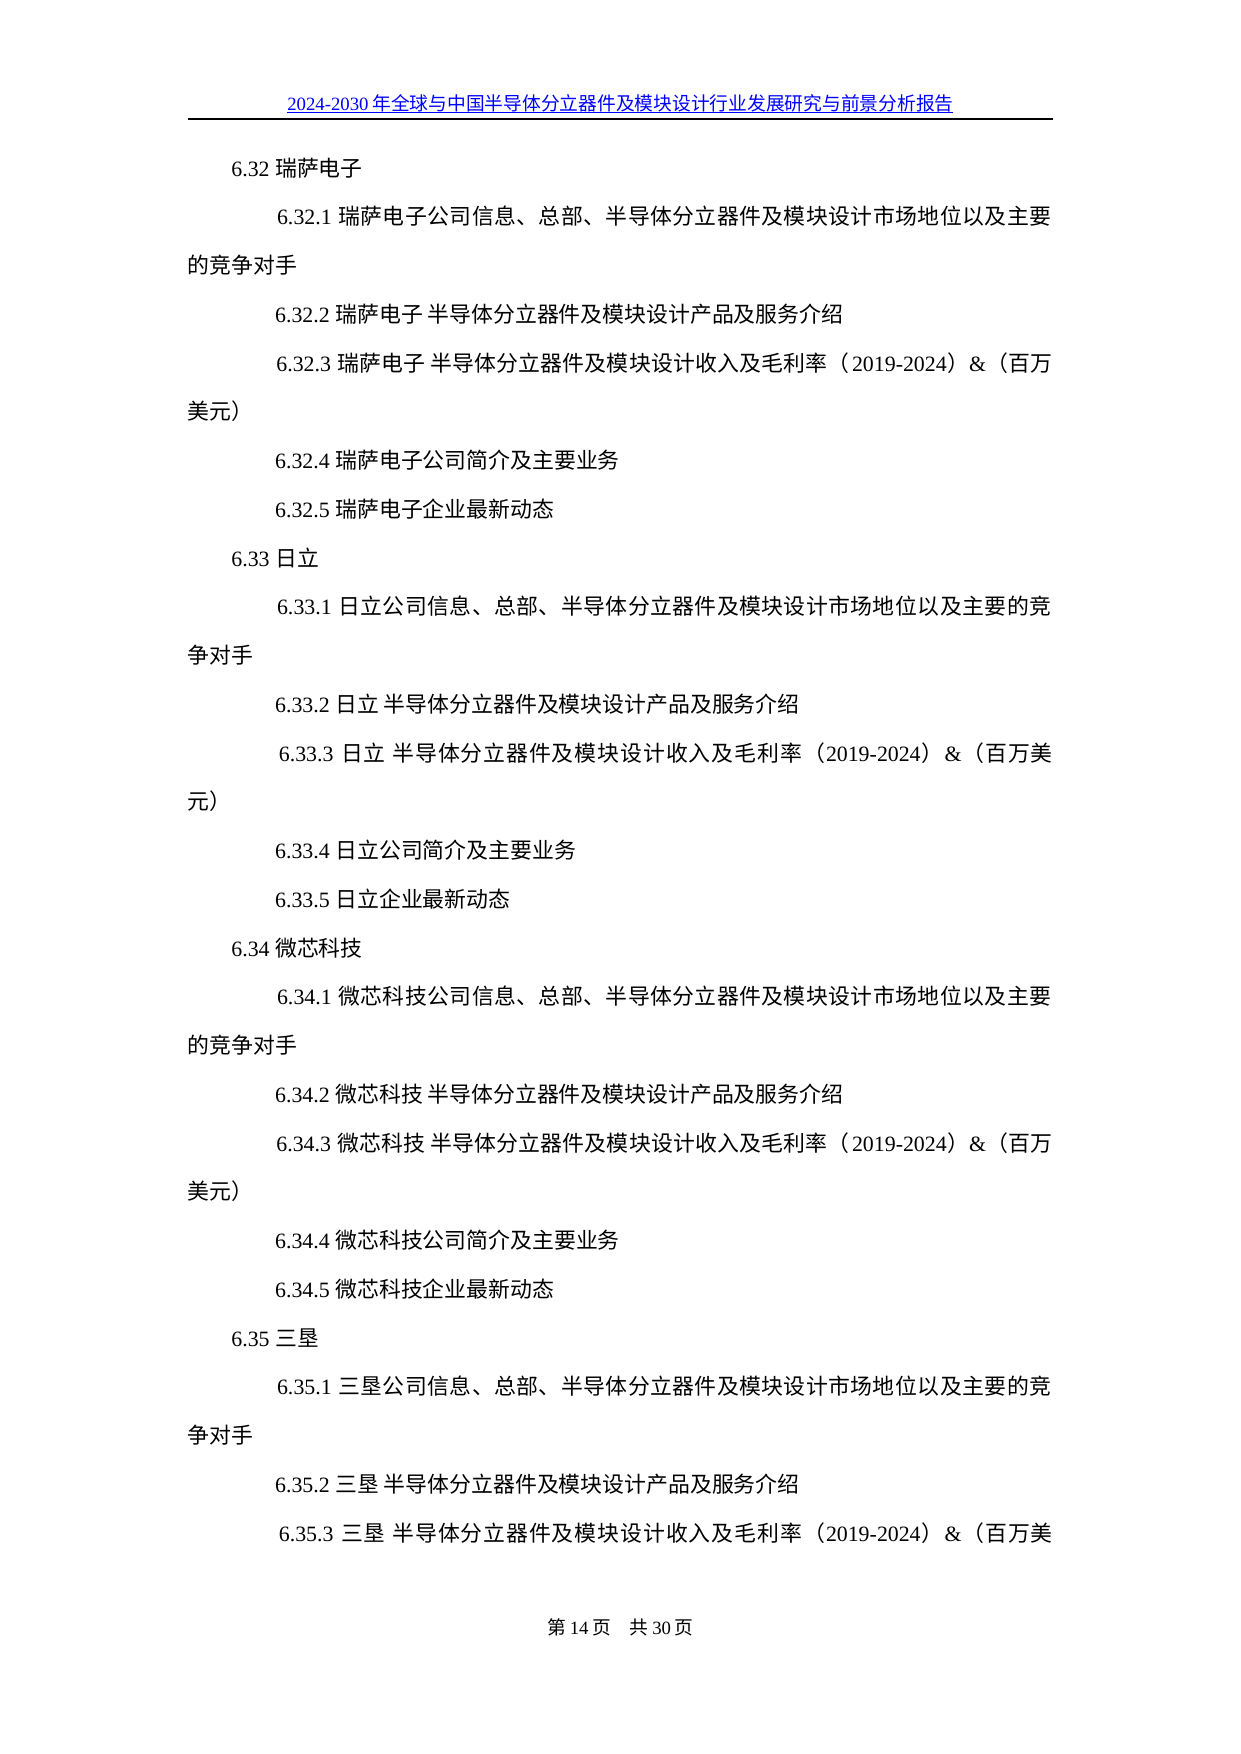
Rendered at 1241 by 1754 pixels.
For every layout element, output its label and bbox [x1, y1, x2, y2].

text [187, 150, 1053, 1548]
